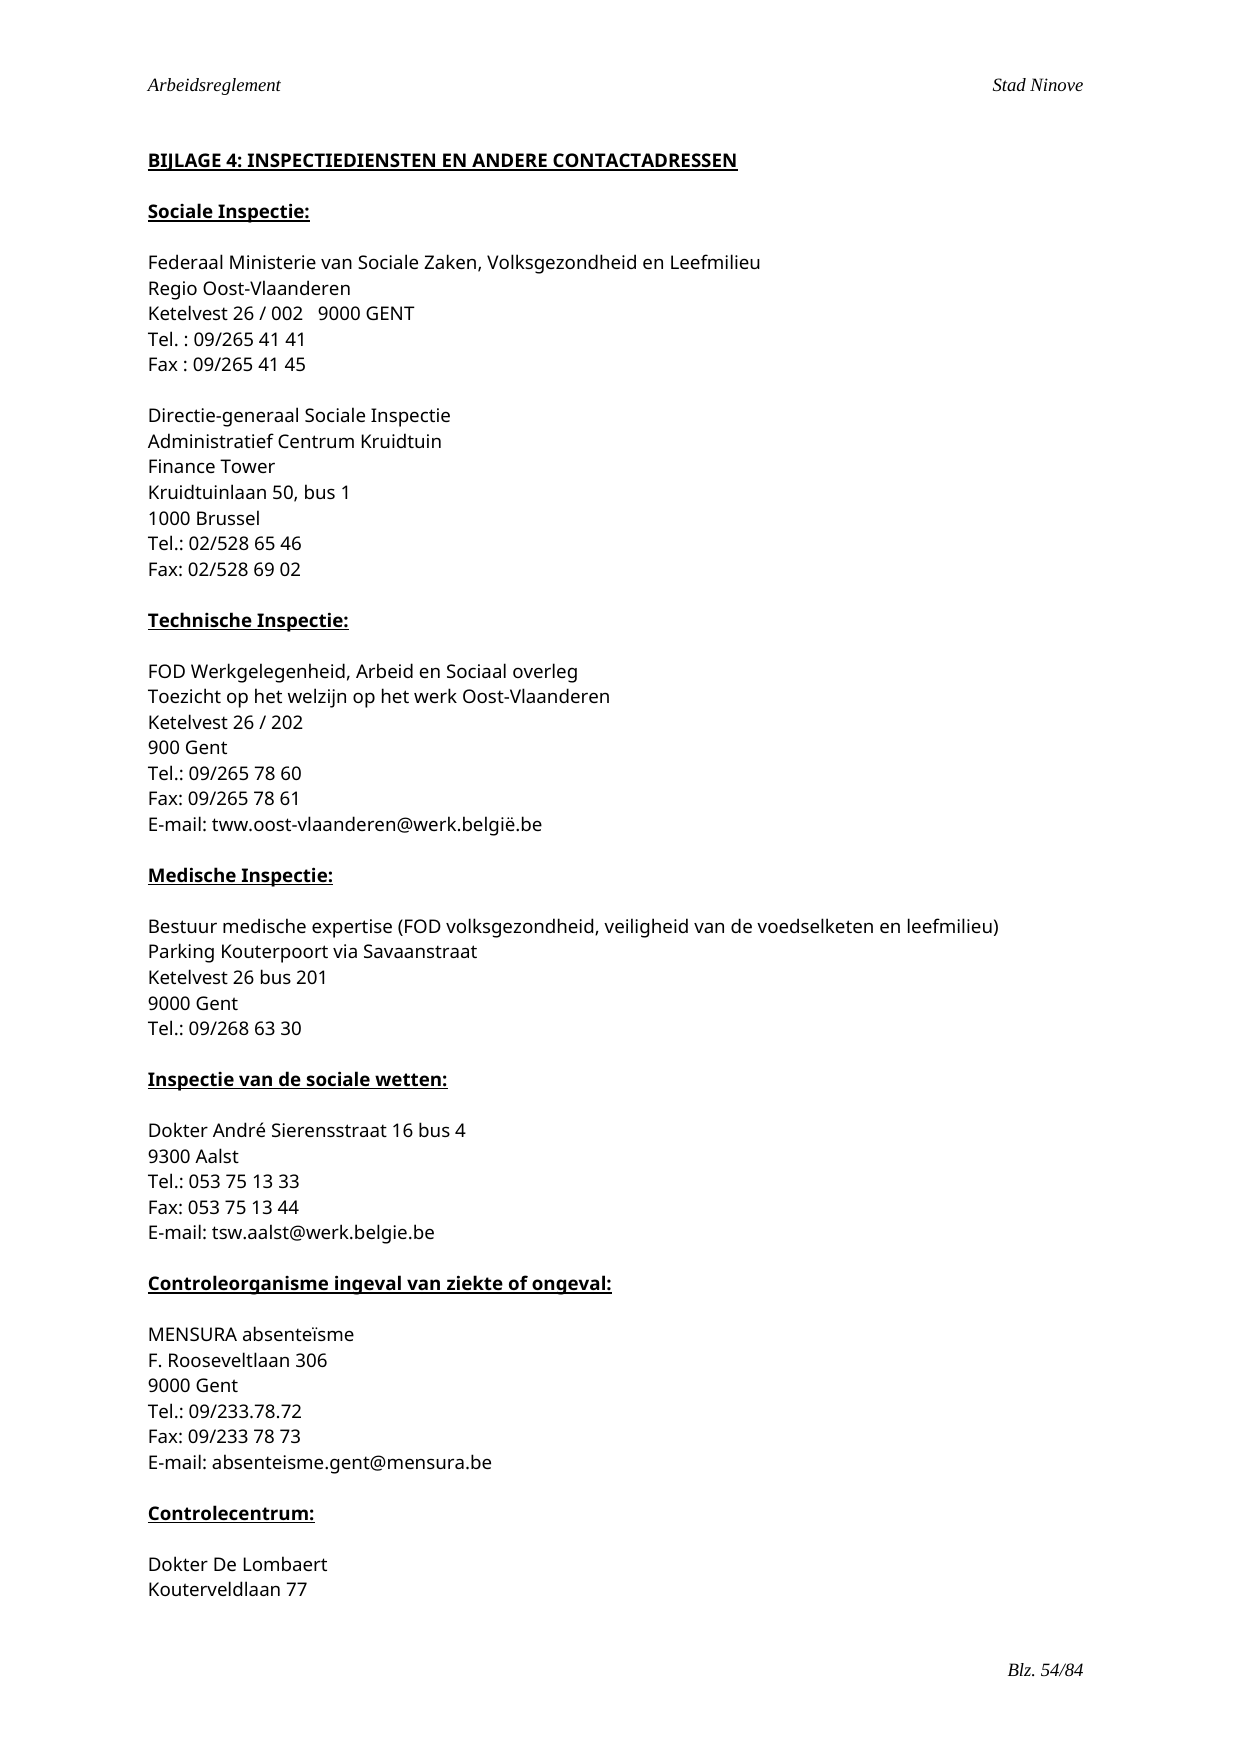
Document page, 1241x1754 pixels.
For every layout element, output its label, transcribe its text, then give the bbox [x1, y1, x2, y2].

text Ketelvest 26 / 002 9000 GENT [148, 301, 1144, 326]
text MENSURA absenteïsme [148, 1322, 1144, 1347]
text 900 Gent [148, 734, 1144, 760]
text Tel.: 02/528 65 46 [148, 530, 1144, 556]
text Kruidtuinlaan 50, bus 1 [148, 479, 1144, 505]
text FOD Werkgelegenheid, Arbeid en Sociaal overleg [148, 658, 1144, 683]
text Ketelvest 26 / 202 [148, 709, 1144, 734]
text Medische Inspectie: [148, 862, 1144, 888]
text 9000 Gent [148, 1373, 1144, 1398]
text Fax: 09/265 78 61 [148, 786, 1144, 811]
text Fax: 053 75 13 44 [148, 1194, 1144, 1219]
text E-mail: absenteisme.gent@mensura.be [148, 1449, 1144, 1475]
text Technische Inspectie: [148, 607, 1144, 632]
text Tel.: 09/265 78 60 [148, 760, 1144, 786]
text F. Rooseveltlaan 306 [148, 1347, 1144, 1373]
text Tel.: 053 75 13 33 [148, 1168, 1144, 1194]
text Sociale Inspectie: [148, 199, 1144, 224]
text 9000 Gent [148, 990, 1144, 1015]
text E-mail: tww.oost-vlaanderen@werk.belgië.be [148, 811, 1144, 837]
text Bestuur medische expertise (FOD volksgezondheid, veiligheid van de voedselketen en leefmilieu) [148, 913, 1144, 939]
text Tel.: 09/268 63 30 [148, 1015, 1144, 1041]
text Directie-generaal Sociale Inspectie [148, 403, 1144, 428]
text Dokter André Sierensstraat 16 bus 4 [148, 1117, 1144, 1143]
text Fax: 09/233 78 73 [148, 1424, 1144, 1449]
text Fax : 09/265 41 45 [148, 352, 1144, 377]
text Tel.: 09/233.78.72 [148, 1398, 1144, 1424]
subtitle BIJLAGE 4: INSPECTIEDIENSTEN EN ANDERE CONTACTADRESSEN [148, 148, 1144, 173]
text Regio Oost-Vlaanderen [148, 275, 1144, 301]
text Dokter De Lombaert [148, 1551, 1144, 1577]
text E-mail: tsw.aalst@werk.belgie.be [148, 1219, 1144, 1245]
text Federaal Ministerie van , Volksgezondheid en [148, 250, 1144, 275]
text Kouterveldlaan 77 [148, 1577, 1144, 1602]
text 1000 Brussel [148, 505, 1144, 530]
text Parking Kouterpoort via Savaanstraat [148, 939, 1144, 964]
text Fax: 02/528 69 02 [148, 556, 1144, 581]
text Controleorganisme ingeval van ziekte of ongeval: [148, 1271, 1144, 1296]
text Tel. : 09/265 41 41 [148, 326, 1144, 352]
text Controlecentrum: [148, 1500, 1144, 1526]
text 9300 Aalst [148, 1143, 1144, 1168]
text Toezicht op het welzijn op het werk Oost-Vlaanderen [148, 683, 1144, 709]
text Finance Tower [148, 454, 1144, 479]
text Ketelvest 26 bus 201 [148, 964, 1144, 990]
text Administratief Centrum Kruidtuin [148, 428, 1144, 454]
text Inspectie van de sociale wetten: [148, 1066, 1144, 1092]
